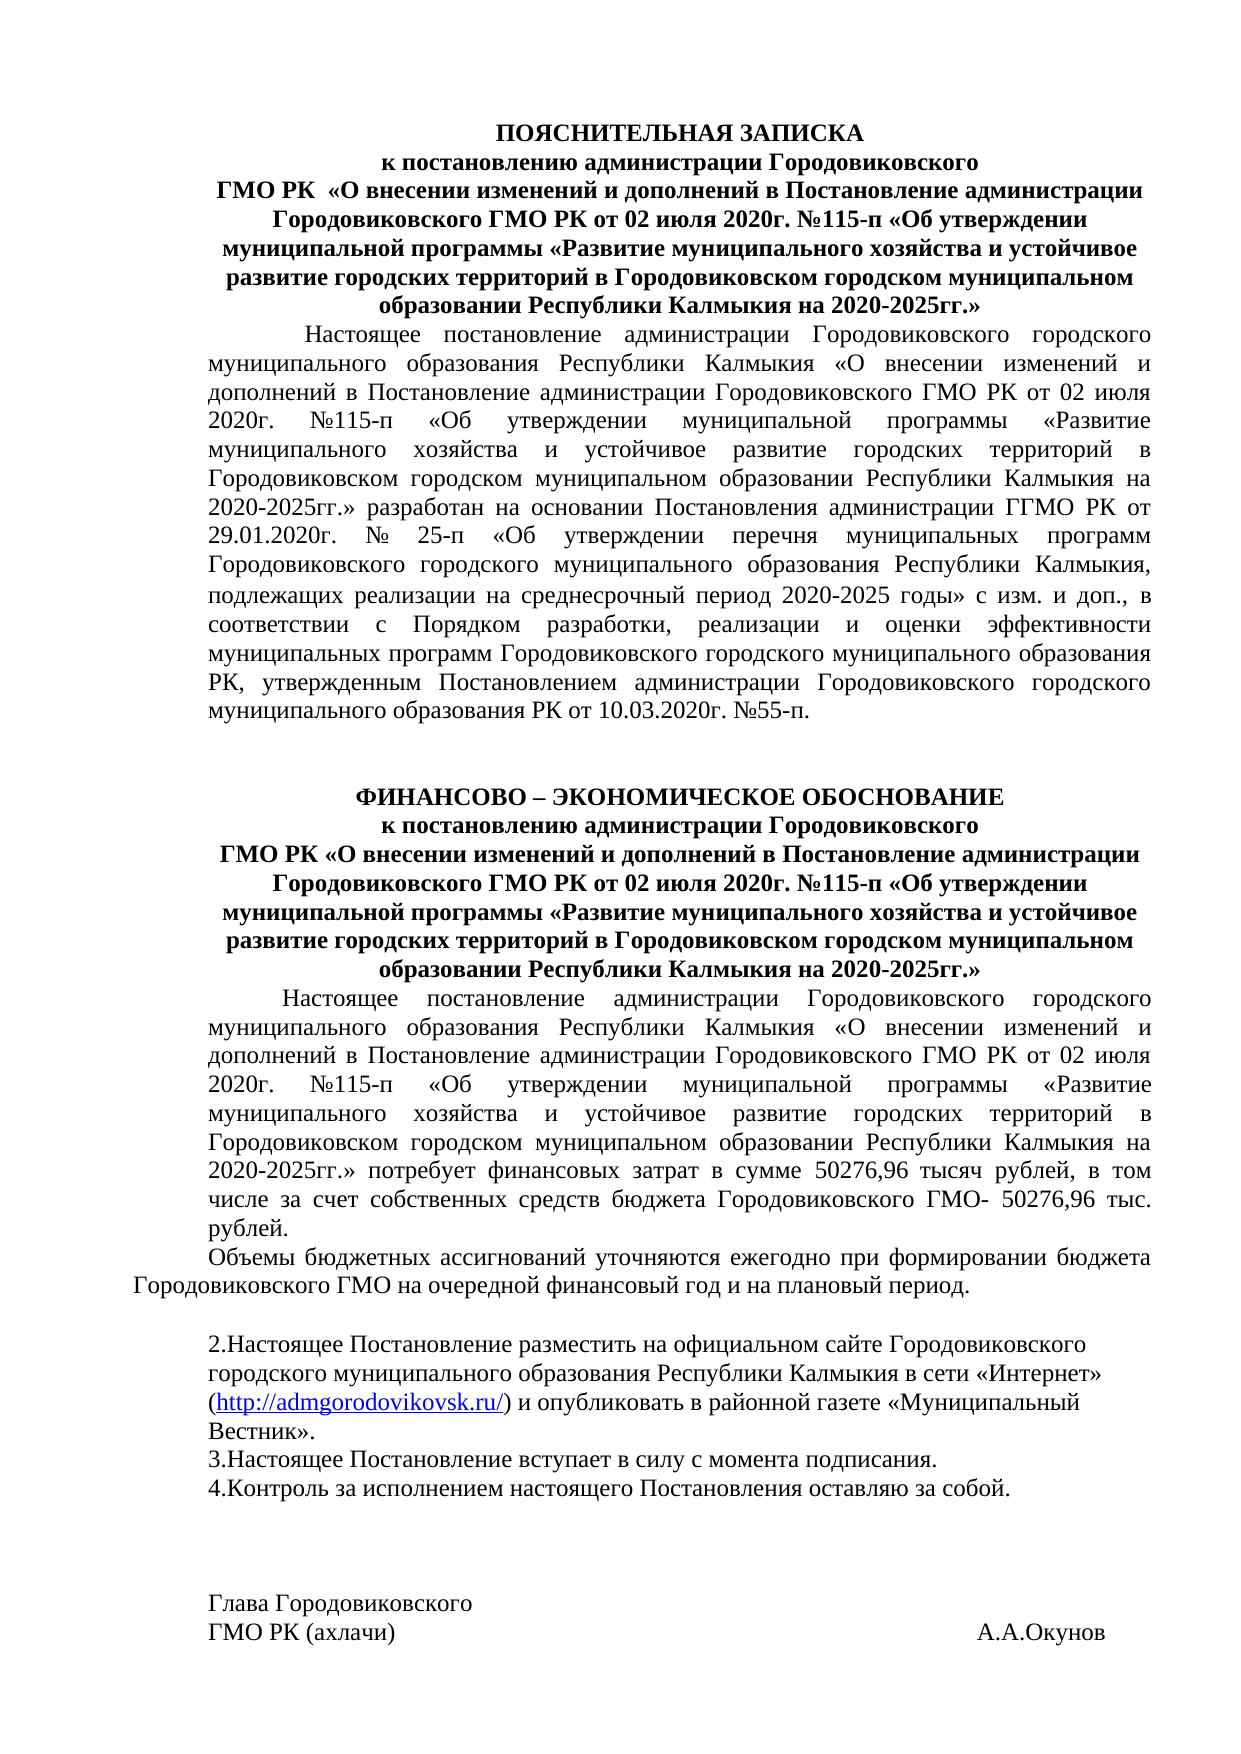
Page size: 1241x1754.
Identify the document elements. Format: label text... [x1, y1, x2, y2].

text ФИНАНСОВО – ЭКОНОМИЧЕСКОЕ ОБОСНОВАНИЕ [208, 782, 1152, 811]
text ГМО РК «О внесении изменений и дополнений в Постановление администрации Городовиковского ГМО РК от 02 июля 2020г. №115-п «Об утверждении муниципальной программы «Развитие муниципального хозяйства и устойчивое развитие городских территорий в Городовиковском городском муниципальном образовании Республики Калмыкия на 2020-2025гг.» [208, 839, 1152, 983]
text ГМО РК «О внесении изменений и дополнений в Постановление администрации Городовиковского ГМО РК от 02 июля 2020г. №115-п «Об утверждении муниципальной программы «Развитие муниципального хозяйства и устойчивое развитие городских территорий в Городовиковском городском муниципальном образовании Республики Калмыкия на 2020-2025гг.» [208, 176, 1152, 319]
text к постановлению администрации Городовиковского [208, 147, 1152, 176]
text 4.Контроль за исполнением настоящего Постановления оставляю за собой. [208, 1473, 1152, 1502]
text ГМО РК (ахлачи) А.А.Окунов [208, 1617, 1152, 1646]
text Глава Городовиковского [208, 1588, 1152, 1617]
text 3.Настоящее Постановление вступает в силу с момента подписания. [208, 1444, 1152, 1473]
text Настоящее постановление администрации Городовиковского городского муниципального образования Республики Калмыкия «О внесении изменений и дополнений в Постановление администрации Городовиковского ГМО РК от 02 июля 2020г. №115-п «Об утверждении муниципальной программы «Развитие муниципального хозяйства и устойчивое развитие городских территорий в Городовиковском городском муниципальном образовании Республики Калмыкия на 2020-2025гг.» потребует финансовых затрат в сумме 50276,96 тысяч рублей, в том числе за счет собственных средств бюджета Городовиковского ГМО- 50276,96 тыс. рублей. [208, 983, 1152, 1242]
text Объемы бюджетных ассигнований уточняются ежегодно при формировании бюджета Городовиковского ГМО на очередной финансовый год и на плановый период. [133, 1242, 1152, 1299]
text к постановлению администрации Городовиковского [208, 811, 1152, 839]
text Настоящее постановление администрации Городовиковского городского муниципального образования Республики Калмыкия «О внесении изменений и дополнений в Постановление администрации Городовиковского ГМО РК от 02 июля 2020г. №115-п «Об утверждении муниципальной программы «Развитие муниципального хозяйства и устойчивое развитие городских территорий в Городовиковском городском муниципальном образовании Республики Калмыкия на 2020-2025гг.» разработан на основании Постановления администрации ГГМО РК от 29.01.2020г. № 25-п «Об утверждении перечня муниципальных программ Городовиковского городского муниципального образования Республики Калмыкия, подлежащих реализации на среднесрочный период 2020-2025 годы» с изм. и доп., в соответствии с Порядком разработки, реализации и оценки эффективности муниципальных программ Городовиковского городского муниципального образования РК, утвержденным Постановлением администрации Городовиковского городского муниципального образования РК от 10.03.2020г. №55-п. [208, 319, 1152, 724]
text ПОЯСНИТЕЛЬНАЯ ЗАПИСКА [208, 118, 1152, 147]
text 2.Настоящее Постановление разместить на официальном сайте Городовиковского городского муниципального образования Республики Калмыкия в сети «Интернет» (http://admgorodovikovsk.ru/) и опубликовать в районной газете «Муниципальный Вестник». [208, 1329, 1152, 1444]
